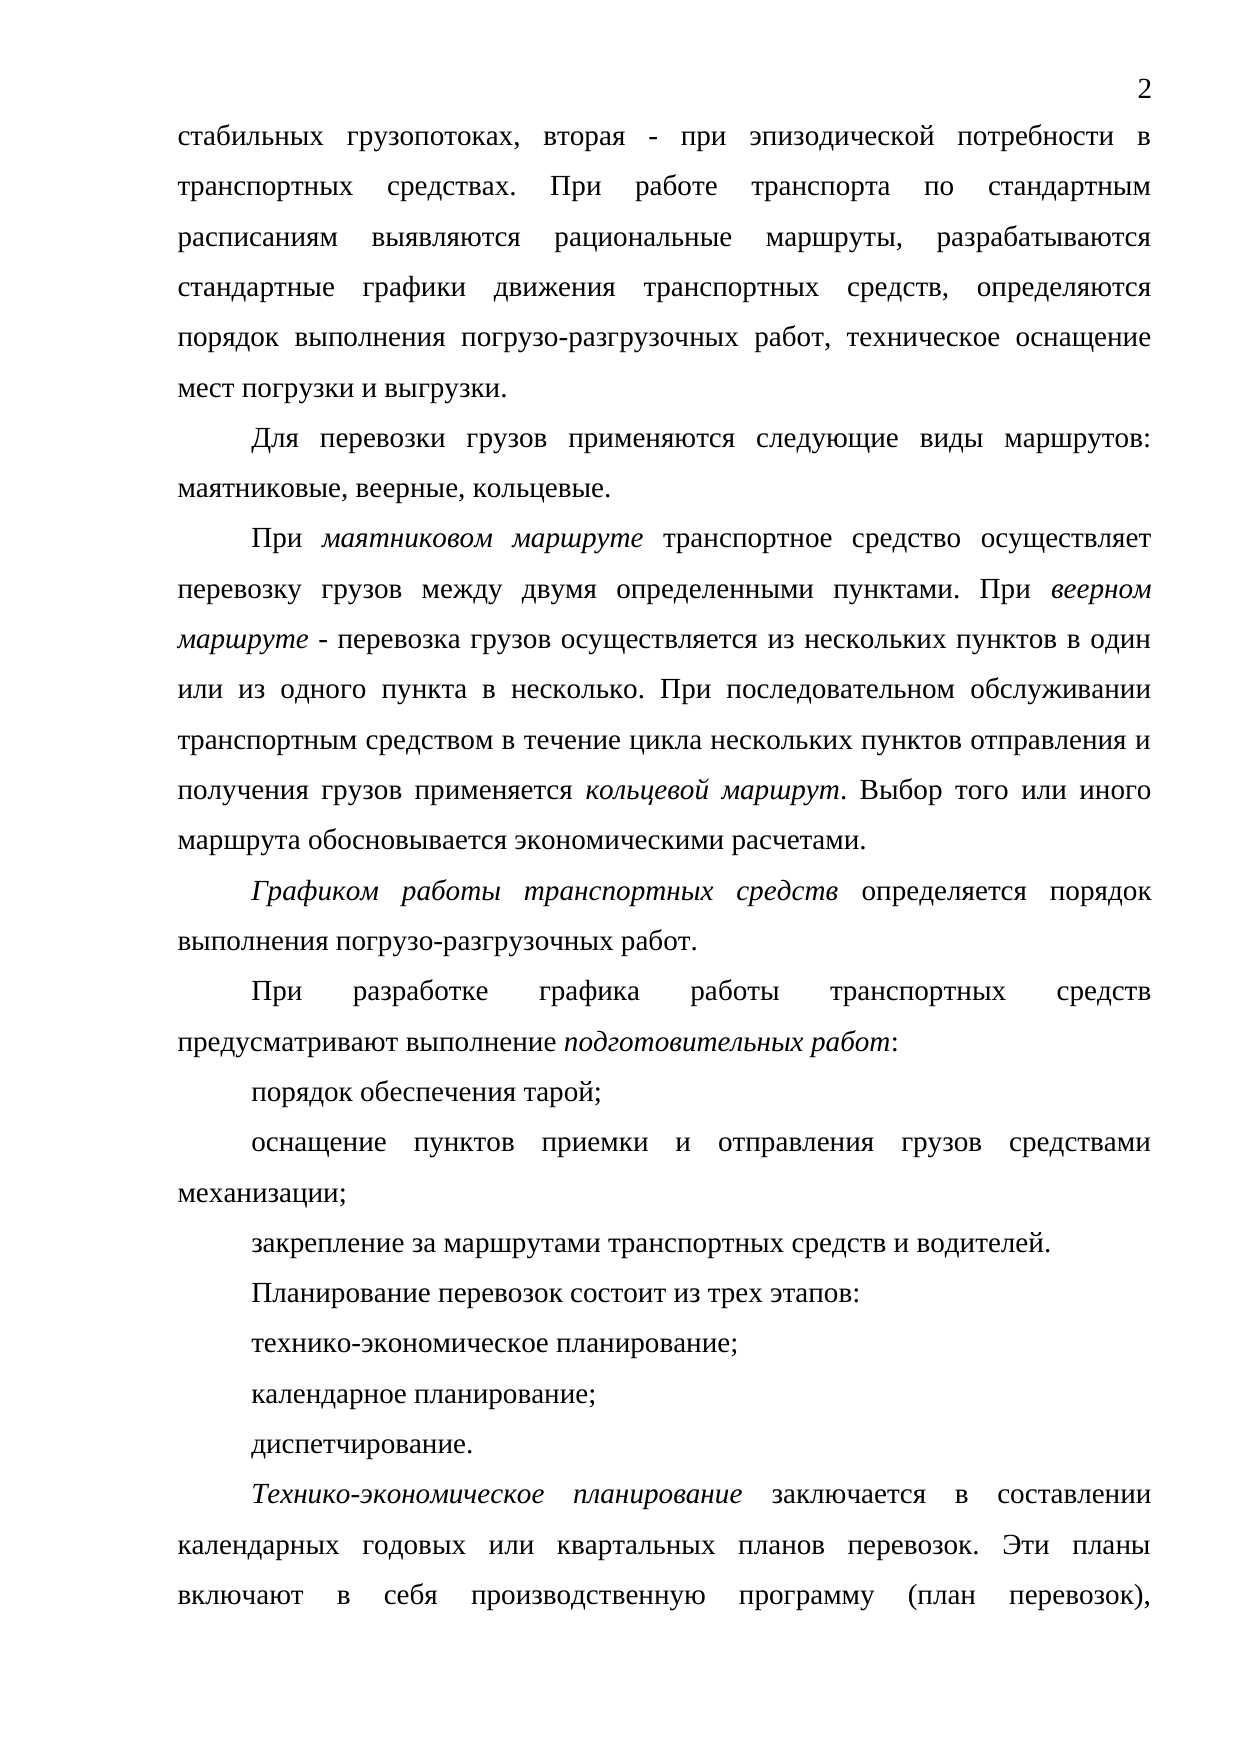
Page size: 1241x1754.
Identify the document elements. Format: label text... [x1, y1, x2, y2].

text Для перевозки грузов применяются следующие виды маршрутов: маятниковые, веерные, кольцевые. [177, 420, 1152, 504]
text закрепление за маршрутами транспортных средств и водителей. [177, 1225, 1152, 1258]
text диспетчирование. [177, 1426, 1152, 1460]
text Планирование перевозок состоит из трех этапов: [177, 1275, 1152, 1309]
text порядок обеспечения тарой; [177, 1074, 1152, 1108]
text календарное планирование; [177, 1376, 1152, 1409]
text При маятниковом маршруте транспортное средство осуществляет перевозку грузов между двумя определенными пунктами. При веерном маршруте - перевозка грузов осуществляется из нескольких пунктов в один или из одного пункта в несколько. При последовательном обслуживании транспортным средством в течение цикла нескольких пунктов отправления и получения грузов применяется кольцевой маршрут. Выбор того или иного маршрута обосновывается экономическими расчетами. [177, 521, 1152, 856]
text технико-экономическое планирование; [177, 1326, 1152, 1359]
text оснащение пунктов приемки и отправления грузов средствами механизации; [177, 1124, 1152, 1208]
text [177, 118, 1152, 403]
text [177, 1477, 1152, 1611]
text Графиком работы транспортных средств определяется порядок выполнения погрузо-разгрузочных работ. [177, 873, 1152, 957]
text При разработке графика работы транспортных средств предусматривают выполнение подготовительных работ: [177, 973, 1152, 1057]
